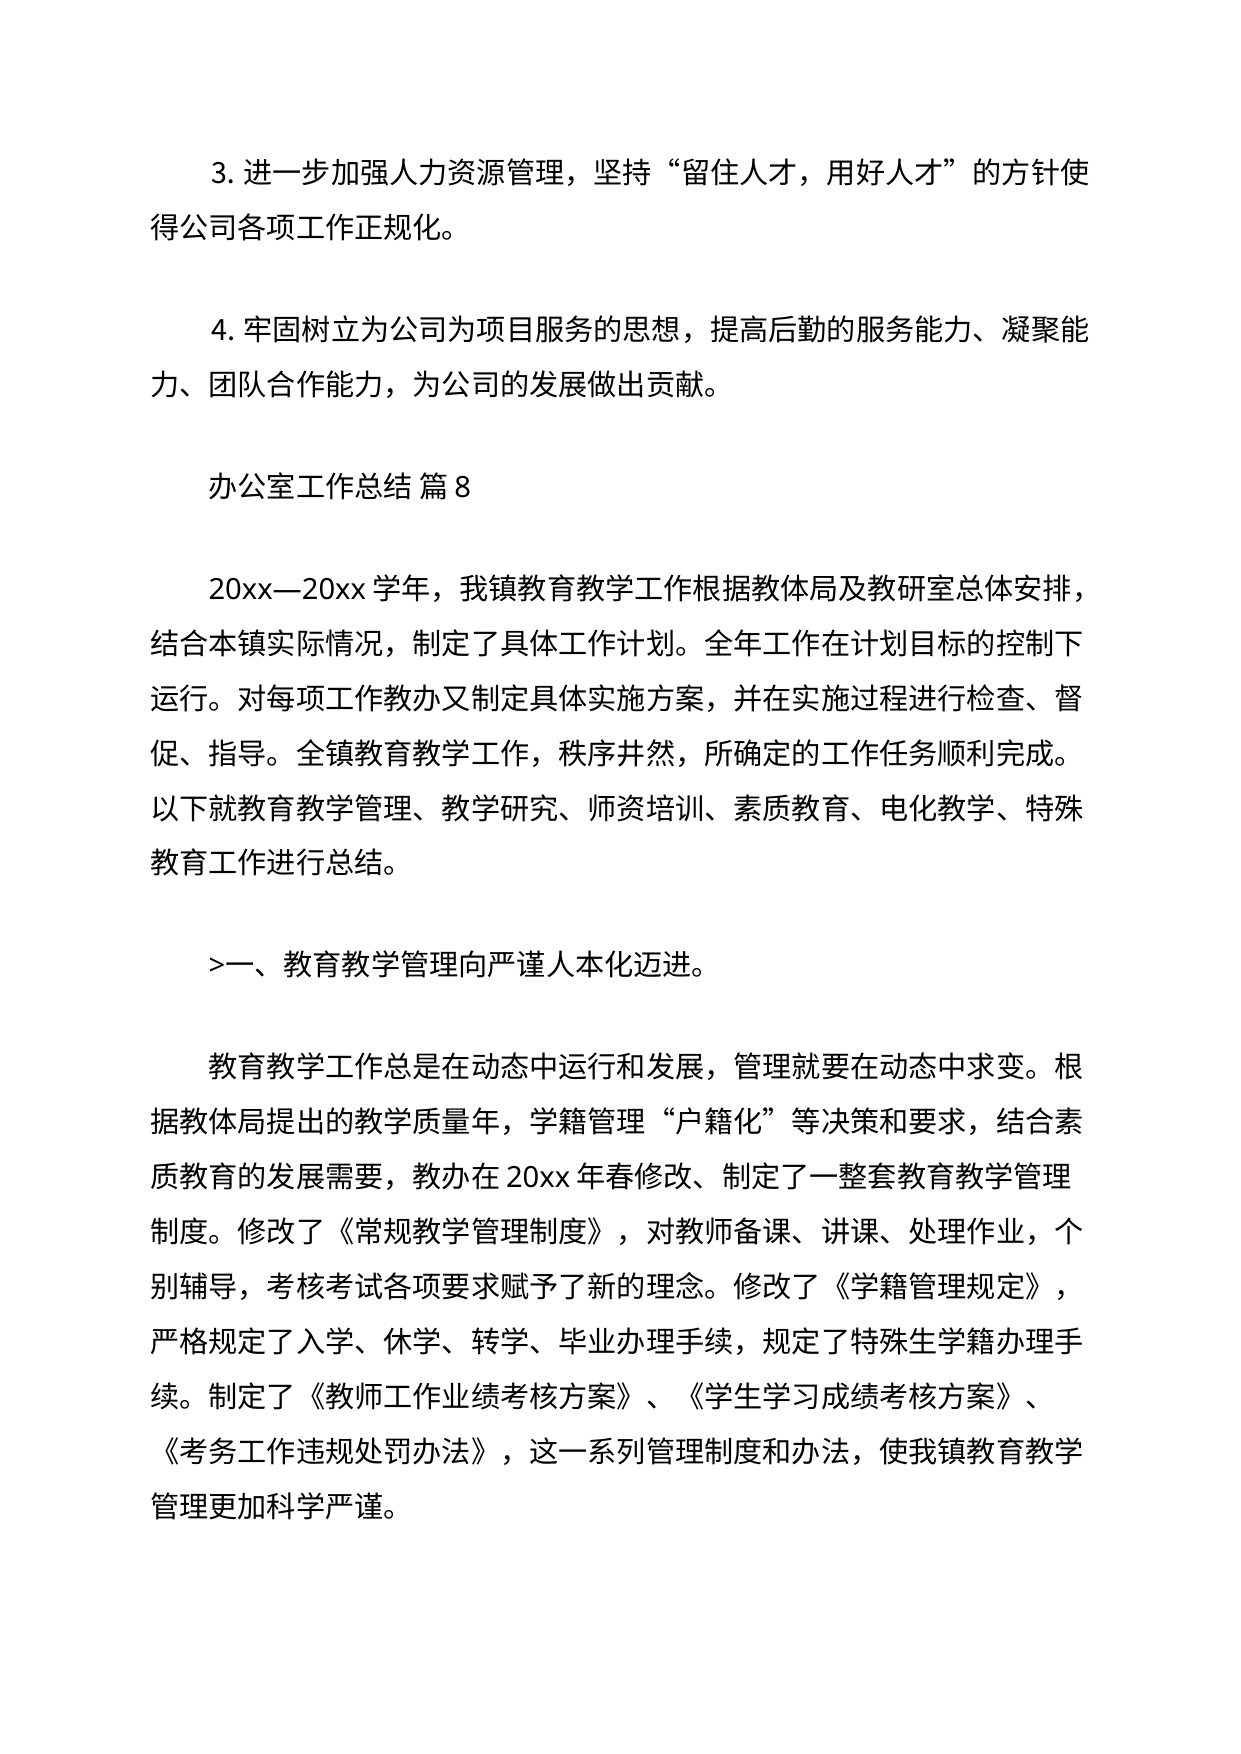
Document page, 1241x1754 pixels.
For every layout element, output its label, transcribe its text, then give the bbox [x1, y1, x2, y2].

text 教育教学工作总是在动态中运行和发展，管理就要在动态中求变。根据教体局提出的教学质量年，学籍管理“户籍化”等决策和要求，结合素质教育的发展需要，教办在20xx年春修改、制定了一整套教育教学管理制度。修改了《常规教学管理制度》，对教师备课、讲课、处理作业，个别辅导，考核考试各项要求赋予了新的理念。修改了《学籍管理规定》，严格规定了入学、休学、转学、毕业办理手续，规定了特殊生学籍办理手续。制定了《教师工作业绩考核方案》、《学生学习成绩考核方案》、《考务工作违规处罚办法》，这一系列管理制度和办法，使我镇教育教学管理更加科学严谨。 [150, 1044, 1090, 1525]
text >一、教育教学管理向严谨人本化迈进。 [150, 942, 1090, 984]
text 20xx—20xx学年，我镇教育教学工作根据教体局及教研室总体安排，结合本镇实际情况，制定了具体工作计划。全年工作在计划目标的控制下运行。对每项工作教办又制定具体实施方案，并在实施过程进行检查、督促、指导。全镇教育教学工作，秩序井然，所确定的工作任务顺利完成。以下就教育教学管理、教学研究、师资培训、素质教育、电化教学、特殊教育工作进行总结。 [150, 566, 1090, 882]
text 办公室工作总结 篇8 [150, 463, 1090, 506]
text ⒊进一步加强人力资源管理，坚持“留住人才，用好人才”的方针使得公司各项工作正规化。 [150, 150, 1090, 247]
text ⒋牢固树立为公司为项目服务的思想，提高后勤的服务能力、凝聚能力、团队合作能力，为公司的发展做出贡献。 [150, 307, 1090, 404]
